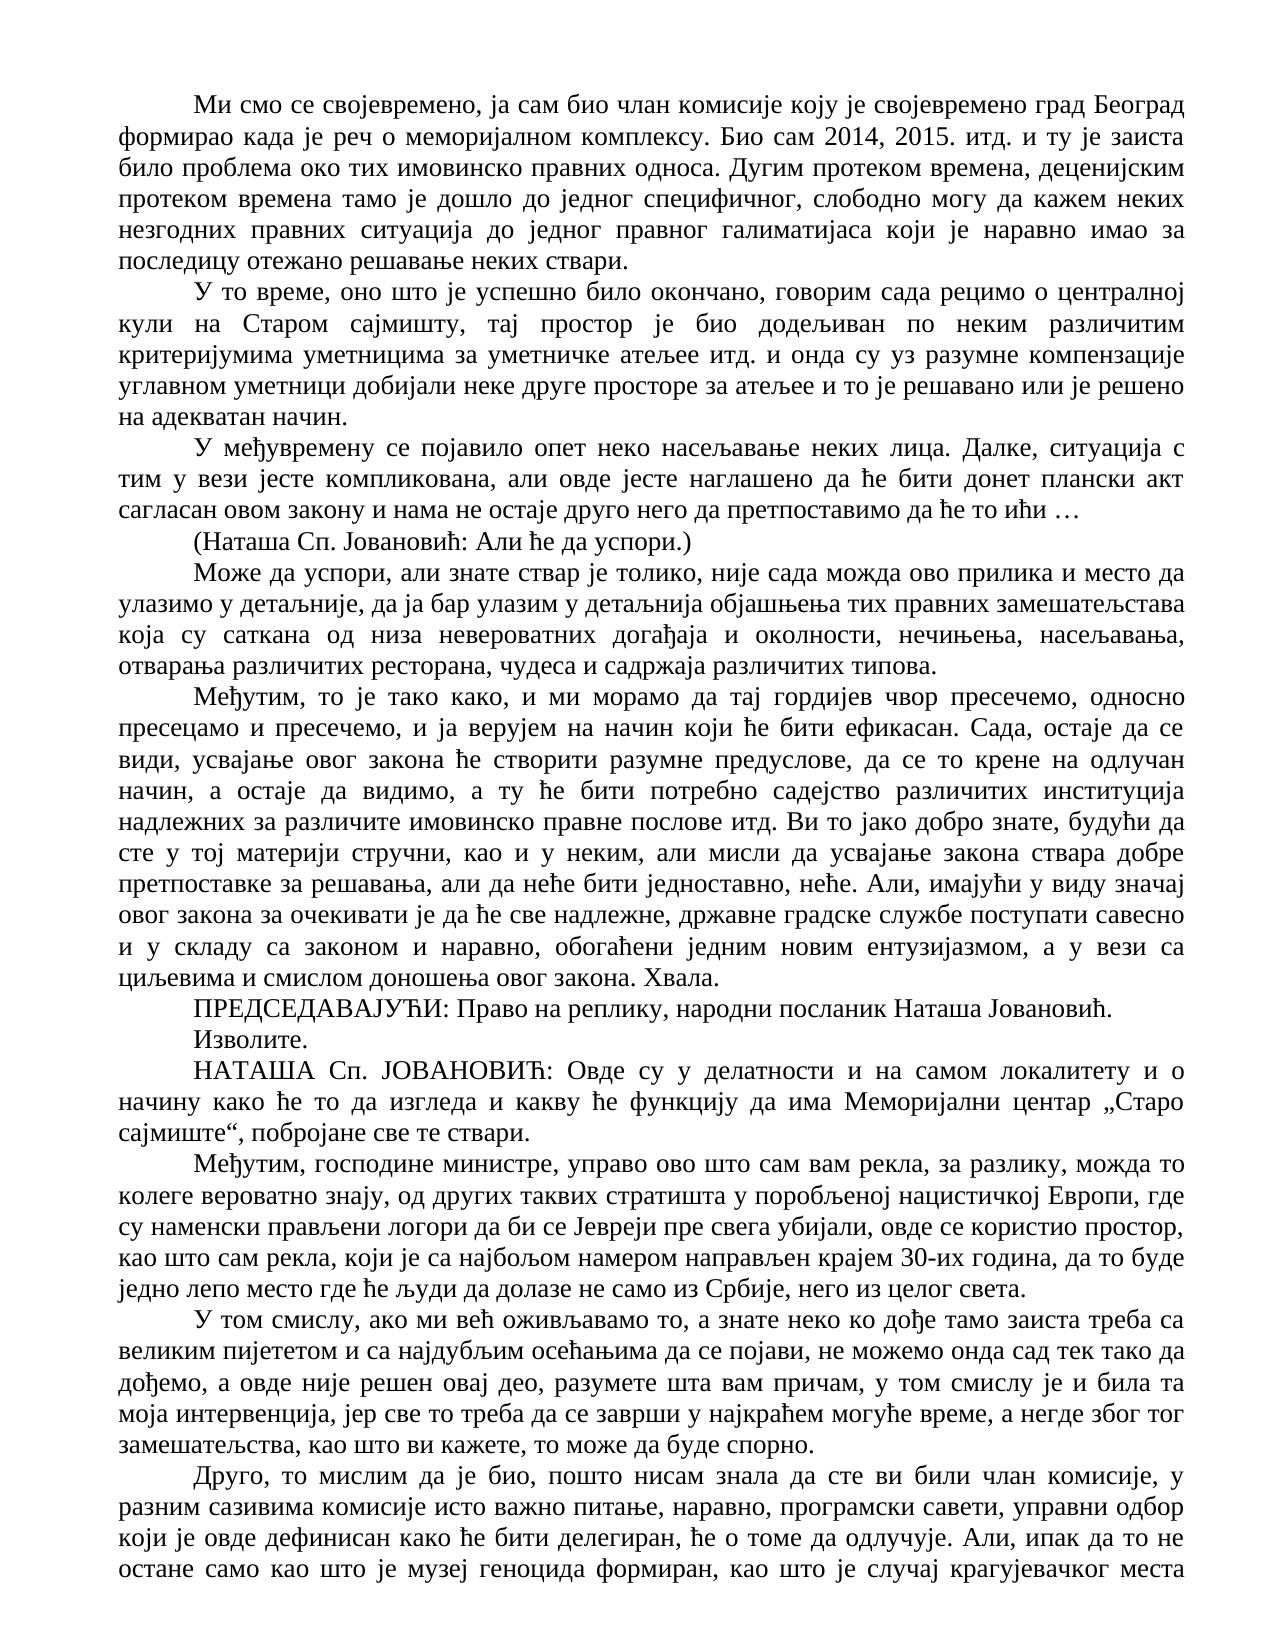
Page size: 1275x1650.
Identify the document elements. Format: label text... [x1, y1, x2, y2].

text У то време, оно што је успешно било окончано, говорим сада рецимо о централној кули на Старом сајмишту, тај простор је био додељиван по неким различитим критеријумима уметницима за уметничке атељее итд. и онда су уз разумне компензације углавном уметници добијали неке друге просторе за атељее и то је решавано или је решено на адекватан начин. [118, 276, 1186, 431]
text НАТАША Сп. ЈОВАНОВИЋ: Овде су у делатности и на самом локалитету и о начину како ће то да изгледа и какву ће функцију да има Меморијални центар „Старо сајмиште“, побројане све те ствари. [118, 1054, 1186, 1148]
text Изволите. [118, 1023, 1186, 1054]
text Може да успори, али знате ствар је толико, није сада можда ово прилика и место да улазимо у детаљније, да ја бар улазим у детаљнија објашњења тих правних замешатељстава која су саткана од низа невероватних догађаја и околности, нечињења, насељавања, отварања различитих ресторана, чудеса и садржаја различитих типова. [118, 556, 1186, 680]
text У том смислу, ако ми већ оживљавамо то, а знате неко ко дође тамо заиста треба са великим пијететом и са најдубљим осећањима да се појави, не можемо онда сад тек тако да дођемо, а овде није решен овај део, разумете шта вам причам, у том смислу је и била та моја интервенција, јер све то треба да се заврши у најкраћем могуће време, а негде због тог замешатељства, као што ви кажете, то може да буде спорно. [118, 1303, 1186, 1459]
text (Наташа Сп. Јовановић: Али ће да успори.) [118, 525, 1186, 556]
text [118, 1459, 1186, 1584]
text У међувремену се појавило опет неко насељавање неких лица. Далке, ситуација с тим у вези јесте компликована, али овде јесте наглашено да ће бити донет плански акт сагласан овом закону и нама не остаје друго него да претпоставимо да ће то ићи … [118, 431, 1186, 525]
text Међутим, то је тако како, и ми морамо да тај гордијев чвор пресечемо, односно пресецамо и пресечемо, и ја верујем на начин који ће бити ефикасан. Сада, остаје да се види, усвајање овог закона ће створити разумне предуслове, да се то крене на одлучан начин, а остаје да видимо, а ту ће бити потребно садејство различитих институција надлежних за различите имовинско правне послове итд. Ви то јако добро знате, будући да сте у тој материји стручни, као и у неким, али мисли да усвајање закона ствара добре претпоставке за решавања, али да неће бити једноставно, неће. Али, имајући у виду значај овог закона за очекивати је да ће све надлежне, државне градске службе поступати савесно и у складу са законом и наравно, обогаћени једним новим ентузијазмом, а у вези са циљевима и смислом доношења овог закона. Хвала. [118, 680, 1186, 992]
text Међутим, господине министре, управо ово што сам вам рекла, за разлику, можда то колеге вероватно знају, од других таквих стратишта у поробљеној нацистичкој Европи, где су наменски прављени логори да би се Јевреји пре свега убијали, овде се користио простор, као што сам рекла, који је са најбољом намером направљен крајем 30-их година, да то буде једно лепо место где ће људи да долазе не само из Србије, него из целог света. [118, 1148, 1186, 1303]
text Ми смо се својевремено, ја сам био члан комисије коју је својевремено град Београд формирао када је реч о меморијалном комплексу. Био сам 2014, 2015. итд. и ту је заиста било проблема око тих имовинско правних односа. Дугим протеком времена, деценијским протеком времена тамо је дошло до једног специфичног, слободно могу да кажем неких незгодних правних ситуација до једног правног галиматијаса који је наравно имао за последицу отежано решавање неких ствари. [118, 89, 1186, 276]
text ПРЕДСЕДАВАЈУЋИ: Право на реплику, народни посланик Наташа Јовановић. [118, 992, 1186, 1023]
